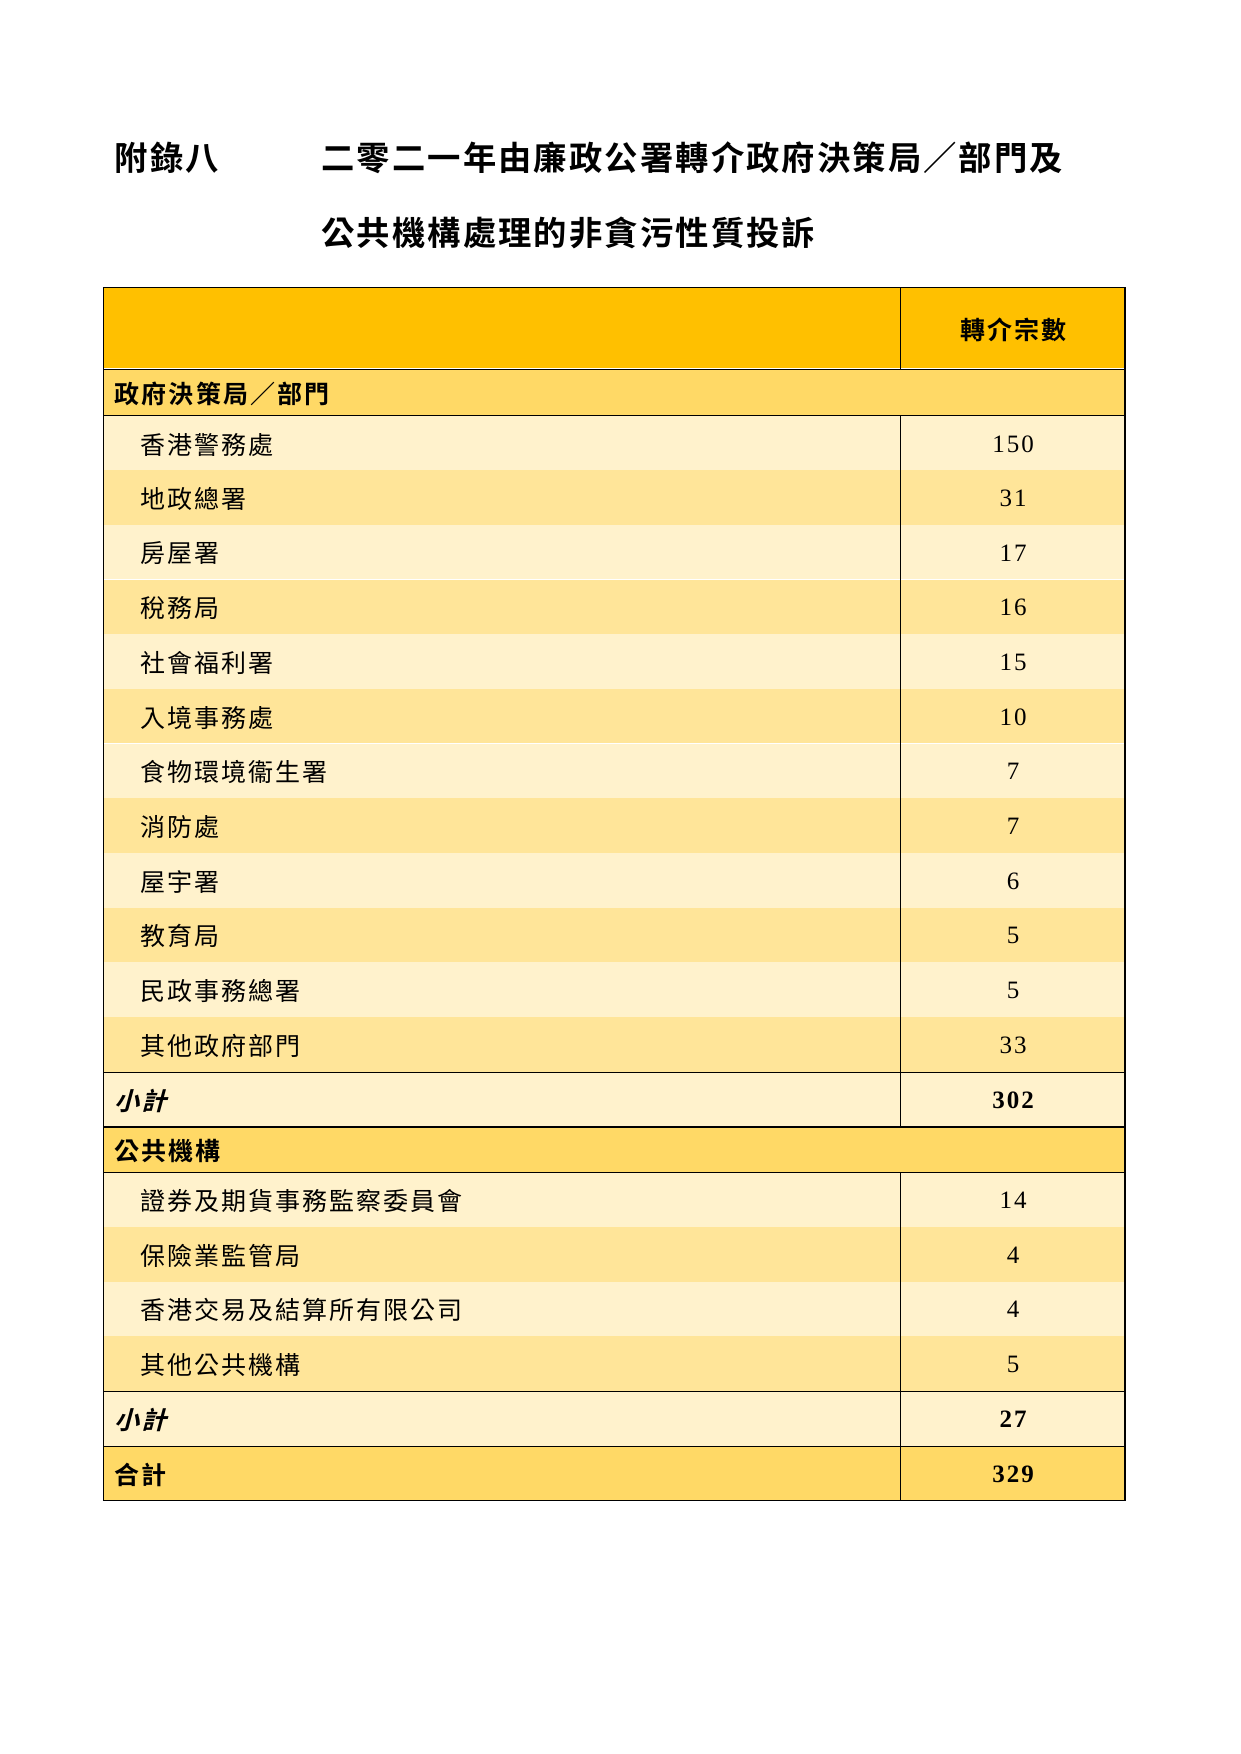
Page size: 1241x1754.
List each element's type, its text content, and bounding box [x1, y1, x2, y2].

table_cell 150 [901, 416, 1124, 470]
table_cell 教育局 [104, 908, 900, 962]
table_cell 329 [901, 1447, 1124, 1500]
table_cell 7 [901, 744, 1124, 798]
table_cell 33 [901, 1017, 1124, 1072]
table_cell 15 [901, 634, 1124, 689]
table_cell 小計 [104, 1392, 900, 1446]
table_cell 其他政府部門 [104, 1017, 900, 1072]
table_cell 4 [901, 1227, 1124, 1282]
table_cell 5 [901, 962, 1124, 1017]
table_cell 屋宇署 [104, 853, 900, 908]
table_header [104, 288, 900, 368]
table_cell 合計 [104, 1447, 900, 1500]
table_cell 社會福利署 [104, 634, 900, 689]
table_cell 16 [901, 580, 1124, 634]
table_header 轉介宗數 [901, 288, 1124, 368]
table_cell 香港交易及結算所有限公司 [104, 1282, 900, 1336]
table_cell 民政事務總署 [104, 962, 900, 1017]
table_header 二零二一年由廉政公署轉介政府決策局／部門及 公共機構處理的非貪污性質投訴 [310, 118, 1122, 268]
table_cell 入境事務處 [104, 689, 900, 743]
table_cell 10 [901, 689, 1124, 743]
table_cell 5 [901, 908, 1124, 962]
table_cell 27 [901, 1392, 1124, 1446]
table_cell 14 [901, 1173, 1124, 1227]
table_cell 小計 [104, 1073, 900, 1126]
table_cell 4 [901, 1282, 1124, 1336]
table_cell 5 [901, 1336, 1124, 1391]
table_cell 證券及期貨事務監察委員會 [104, 1173, 900, 1227]
table_cell 其他公共機構 [104, 1336, 900, 1391]
table_cell 31 [901, 470, 1124, 525]
table_cell 保險業監管局 [104, 1227, 900, 1282]
table_cell 食物環境衞生署 [104, 744, 900, 798]
table_header 附錄八 [103, 118, 310, 268]
table_cell 政府決策局／部門 [104, 370, 1124, 415]
table_cell 6 [901, 853, 1124, 908]
table_cell 公共機構 [104, 1128, 1124, 1172]
table_cell 7 [901, 798, 1124, 853]
table_cell 稅務局 [104, 580, 900, 634]
table_cell 房屋署 [104, 525, 900, 579]
table_cell 香港警務處 [104, 416, 900, 470]
table_cell 地政總署 [104, 470, 900, 525]
table_cell 消防處 [104, 798, 900, 853]
table_cell 302 [901, 1073, 1124, 1126]
table_cell 17 [901, 525, 1124, 579]
